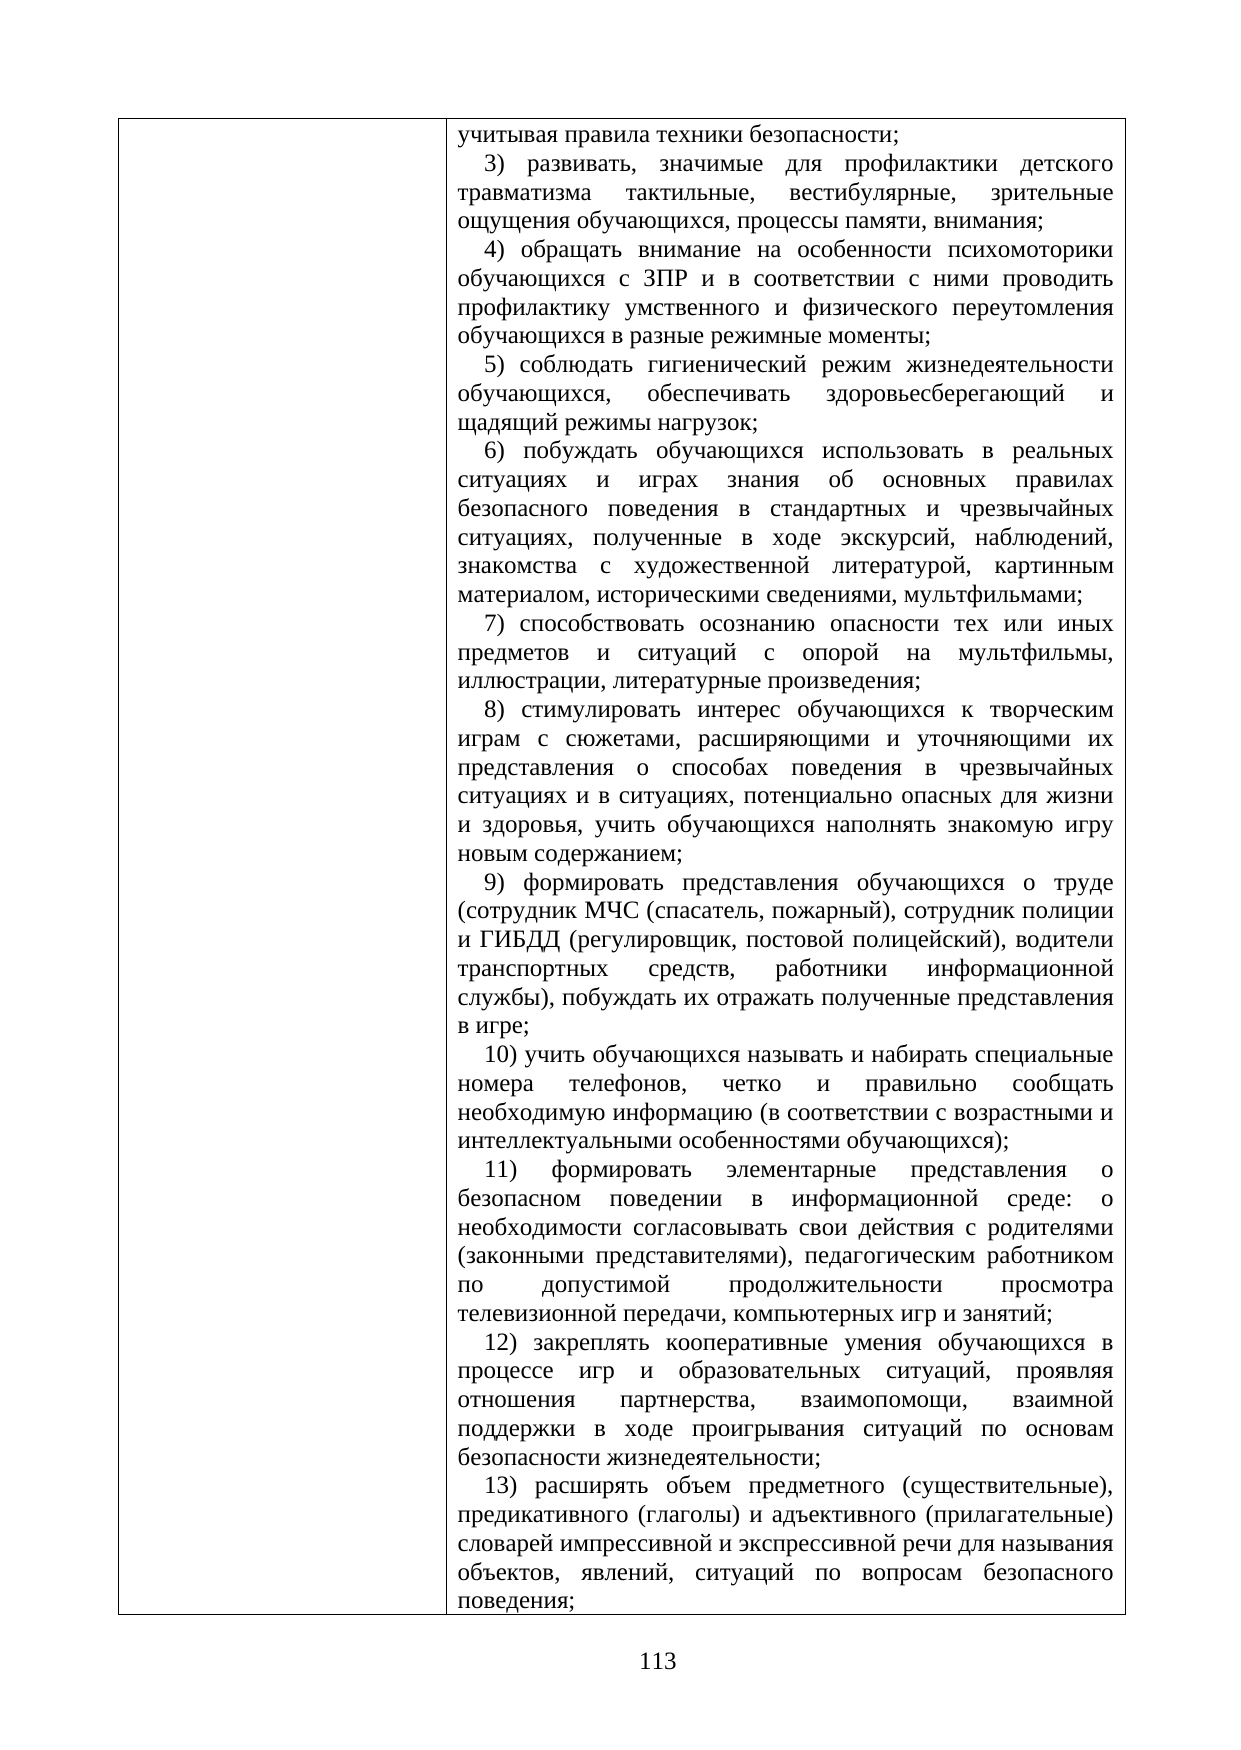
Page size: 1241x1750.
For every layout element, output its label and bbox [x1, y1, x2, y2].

table_cell [447, 119, 1125, 1614]
table_cell [119, 119, 446, 1614]
